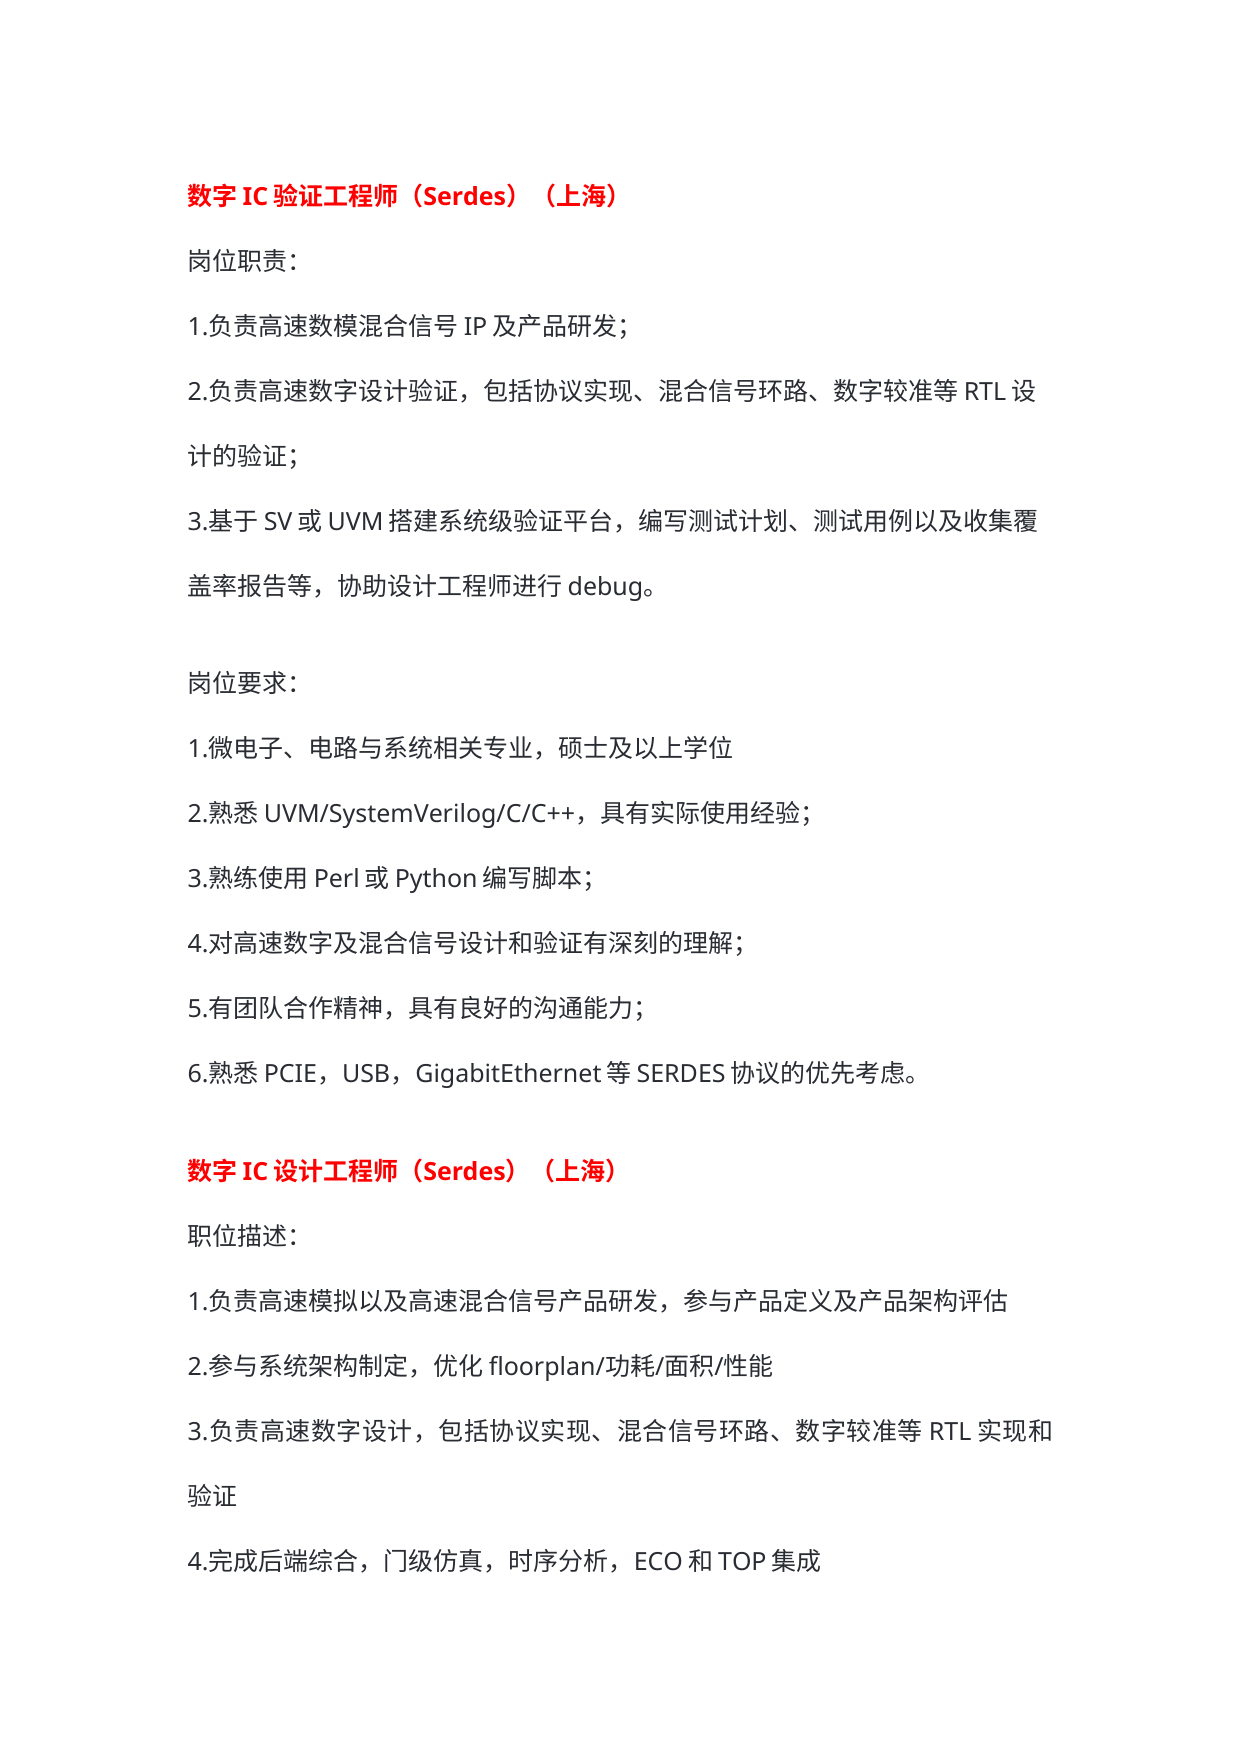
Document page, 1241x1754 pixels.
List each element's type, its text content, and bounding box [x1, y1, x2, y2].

text 4.对高速数字及混合信号设计和验证有深刻的理解； [187, 909, 1053, 974]
text 2.参与系统架构制定，优化floorplan/功耗/面积/性能 [187, 1332, 1053, 1397]
text 2.熟悉UVM/SystemVerilog/C/C++，具有实际使用经验； [187, 779, 1053, 844]
text 1.负责高速数模混合信号IP及产品研发； [187, 292, 1053, 357]
text 数字IC设计工程师（Serdes）（上海） [187, 1137, 1053, 1202]
text 3.基于SV或UVM搭建系统级验证平台，编写测试计划、测试用例以及收集覆盖率报告等，协助设计工程师进行debug。 [187, 487, 1053, 617]
text 6.熟悉PCIE，USB，GigabitEthernet等SERDES协议的优先考虑。 [187, 1039, 1053, 1104]
text 职位描述： [187, 1202, 1053, 1267]
text 1.微电子、电路与系统相关专业，硕士及以上学位 [187, 714, 1053, 779]
text 数字IC验证工程师（Serdes）（上海） [187, 162, 1053, 227]
text 岗位要求： [187, 649, 1053, 714]
text 1.负责高速模拟以及高速混合信号产品研发，参与产品定义及产品架构评估 [187, 1267, 1053, 1332]
text 3.负责高速数字设计，包括协议实现、混合信号环路、数字较准等RTL实现和验证 [187, 1397, 1053, 1527]
text 4.完成后端综合，门级仿真，时序分析，ECO和TOP集成 [187, 1527, 1053, 1592]
text 岗位职责： [187, 227, 1053, 292]
text 3.熟练使用Perl或Python编写脚本； [187, 844, 1053, 909]
text 5.有团队合作精神，具有良好的沟通能力； [187, 974, 1053, 1039]
text 2.负责高速数字设计验证，包括协议实现、混合信号环路、数字较准等RTL设计的验证； [187, 357, 1053, 487]
